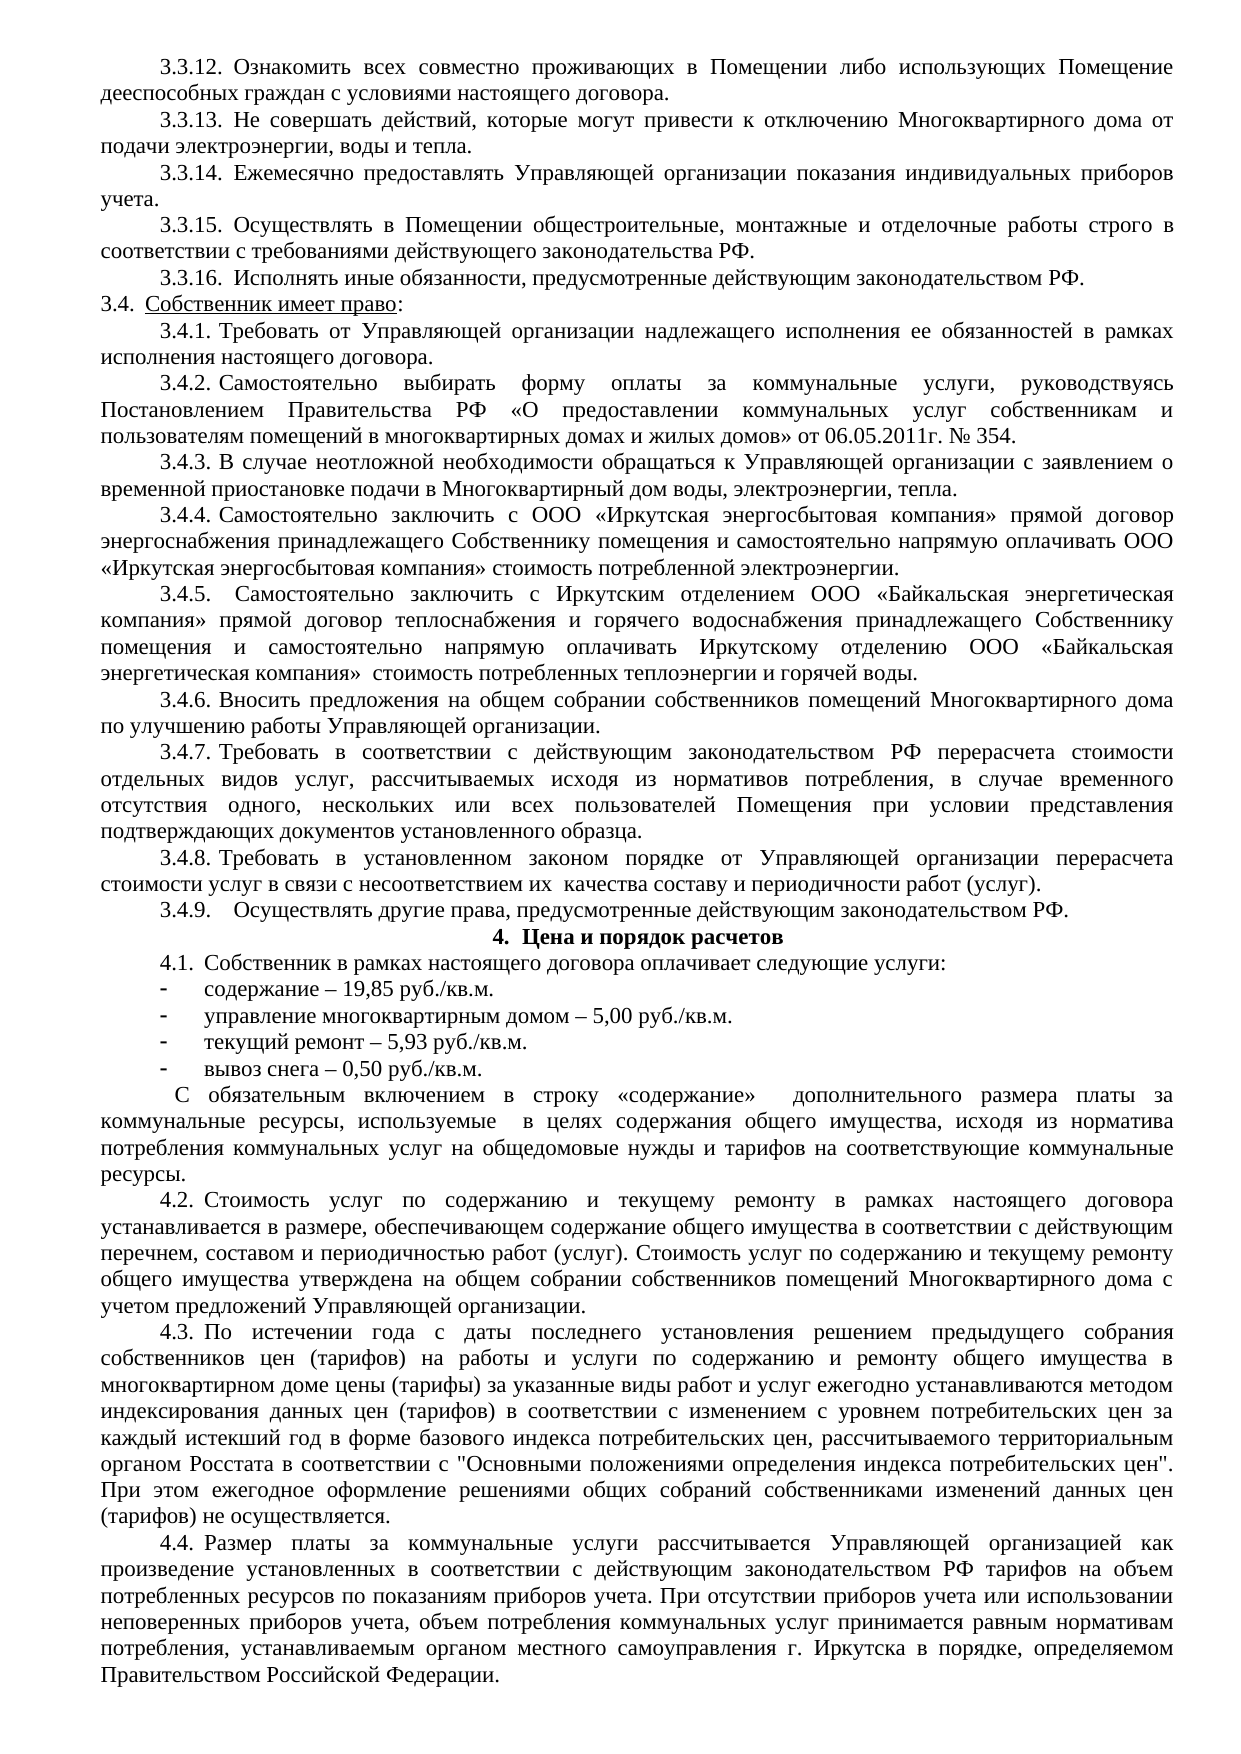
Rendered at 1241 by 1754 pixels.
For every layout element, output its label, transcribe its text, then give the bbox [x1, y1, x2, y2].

list Осуществлять в Помещении общестроительные, монтажные и отделочные работы строго в соответствии с требованиями действующего законодательства РФ. [100, 211, 1175, 264]
list текущий ремонт – 5,93 руб./кв.м. [100, 1028, 1175, 1054]
list Ознакомить всех совместно проживающих в Помещении либо использующих Помещение дееспособных граждан с условиями настоящего договора. [100, 53, 1175, 106]
list Требовать в установленном законом порядке от Управляющей организации перерасчета стоимости услуг в связи с несоответствием их качества составу и периодичности работ (услуг). [100, 844, 1175, 896]
list Собственник в рамках настоящего договора оплачивает следующие услуги: [100, 949, 1175, 976]
list управление многоквартирным домом – 5,00 руб./кв.м. [100, 1002, 1175, 1028]
list Самостоятельно заключить с ООО «Иркутская энергосбытовая компания» прямой договор энергоснабжения принадлежащего Собственнику помещения и самостоятельно напрямую оплачивать ООО «Иркутская энергосбытовая компания» стоимость потребленной электроэнергии. [100, 501, 1175, 580]
list Требовать в соответствии с действующим законодательством РФ перерасчета стоимости отдельных видов услуг, рассчитываемых исходя из нормативов потребления, в случае временного отсутствия одного, нескольких или всех пользователей Помещения при условии представления подтверждающих документов установленного образца. [100, 738, 1175, 844]
list Осуществлять другие права, предусмотренные действующим законодательством РФ. [100, 896, 1175, 923]
list Вносить предложения на общем собрании собственников помещений Многоквартирного дома по улучшению работы Управляющей организации. [100, 686, 1175, 738]
list содержание – 19,85 руб./кв.м. [100, 976, 1175, 1002]
list Не совершать действий, которые могут привести к отключению Многоквартирного дома от подачи электроэнергии, воды и тепла. [100, 106, 1175, 158]
list Самостоятельно выбирать форму оплаты за коммунальные услуги, руководствуясь Постановлением Правительства РФ «О предоставлении коммунальных услуг собственникам и пользователям помещений в многоквартирных домах и жилых домов» от 06.05.2011г. № 354. [100, 369, 1175, 448]
list Самостоятельно заключить с Иркутским отделением ООО «Байкальская энергетическая компания» прямой договор теплоснабжения и горячего водоснабжения принадлежащего Собственнику помещения и самостоятельно напрямую оплачивать Иркутскому отделению ООО «Байкальская энергетическая компания» стоимость потребленных теплоэнергии и горячей воды. [100, 580, 1175, 686]
list Исполнять иные обязанности, предусмотренные действующим законодательством РФ. [100, 264, 1175, 290]
list Размер платы за коммунальные услуги рассчитывается Управляющей организацией как произведение установленных в соответствии с действующим законодательством РФ тарифов на объем потребленных ресурсов по показаниям приборов учета. При отсутствии приборов учета или использовании неповеренных приборов учета, объем потребления коммунальных услуг принимается равным нормативам потребления, устанавливаемым органом местного самоуправления г. Иркутска в порядке, определяемом Правительством Российской Федерации. [100, 1529, 1175, 1687]
text С обязательным включением в строку «содержание» дополнительного размера платы за коммунальные ресурсы, используемые в целях содержания общего имущества, исходя из норматива потребления коммунальных услуг на общедомовые нужды и тарифов на соответствующие коммунальные ресурсы. [100, 1081, 1175, 1186]
list Цена и порядок расчетов [100, 923, 1175, 949]
list Ежемесячно предоставлять Управляющей организации показания индивидуальных приборов учета. [100, 158, 1175, 211]
list По истечении года с даты последнего установления решением предыдущего собрания собственников цен (тарифов) на работы и услуги по содержанию и ремонту общего имущества в многоквартирном доме цены (тарифы) за указанные виды работ и услуг ежегодно устанавливаются методом индексирования данных цен (тарифов) в соответствии с изменением с уровнем потребительских цен за каждый истекший год в форме базового индекса потребительских цен, рассчитываемого территориальным органом Росстата в соответствии с "Основными положениями определения индекса потребительских цен". При этом ежегодное оформление решениями общих собраний собственниками изменений данных цен (тарифов) не осуществляется. [100, 1318, 1175, 1529]
list В случае неотложной необходимости обращаться к Управляющей организации с заявлением о временной приостановке подачи в Многоквартирный дом воды, электроэнергии, тепла. [100, 448, 1175, 501]
list Стоимость услуг по содержанию и текущему ремонту в рамках настоящего договора устанавливается в размере, обеспечивающем содержание общего имущества в соответствии с действующим перечнем, составом и периодичностью работ (услуг). Стоимость услуг по содержанию и текущему ремонту общего имущества утверждена на общем собрании собственников помещений Многоквартирного дома с учетом предложений Управляющей организации. [100, 1186, 1175, 1318]
list Требовать от Управляющей организации надлежащего исполнения ее обязанностей в рамках исполнения настоящего договора. [100, 317, 1175, 369]
list Собственник имеет право: [100, 290, 1175, 317]
list вывоз снега – 0,50 руб./кв.м. [100, 1054, 1175, 1081]
